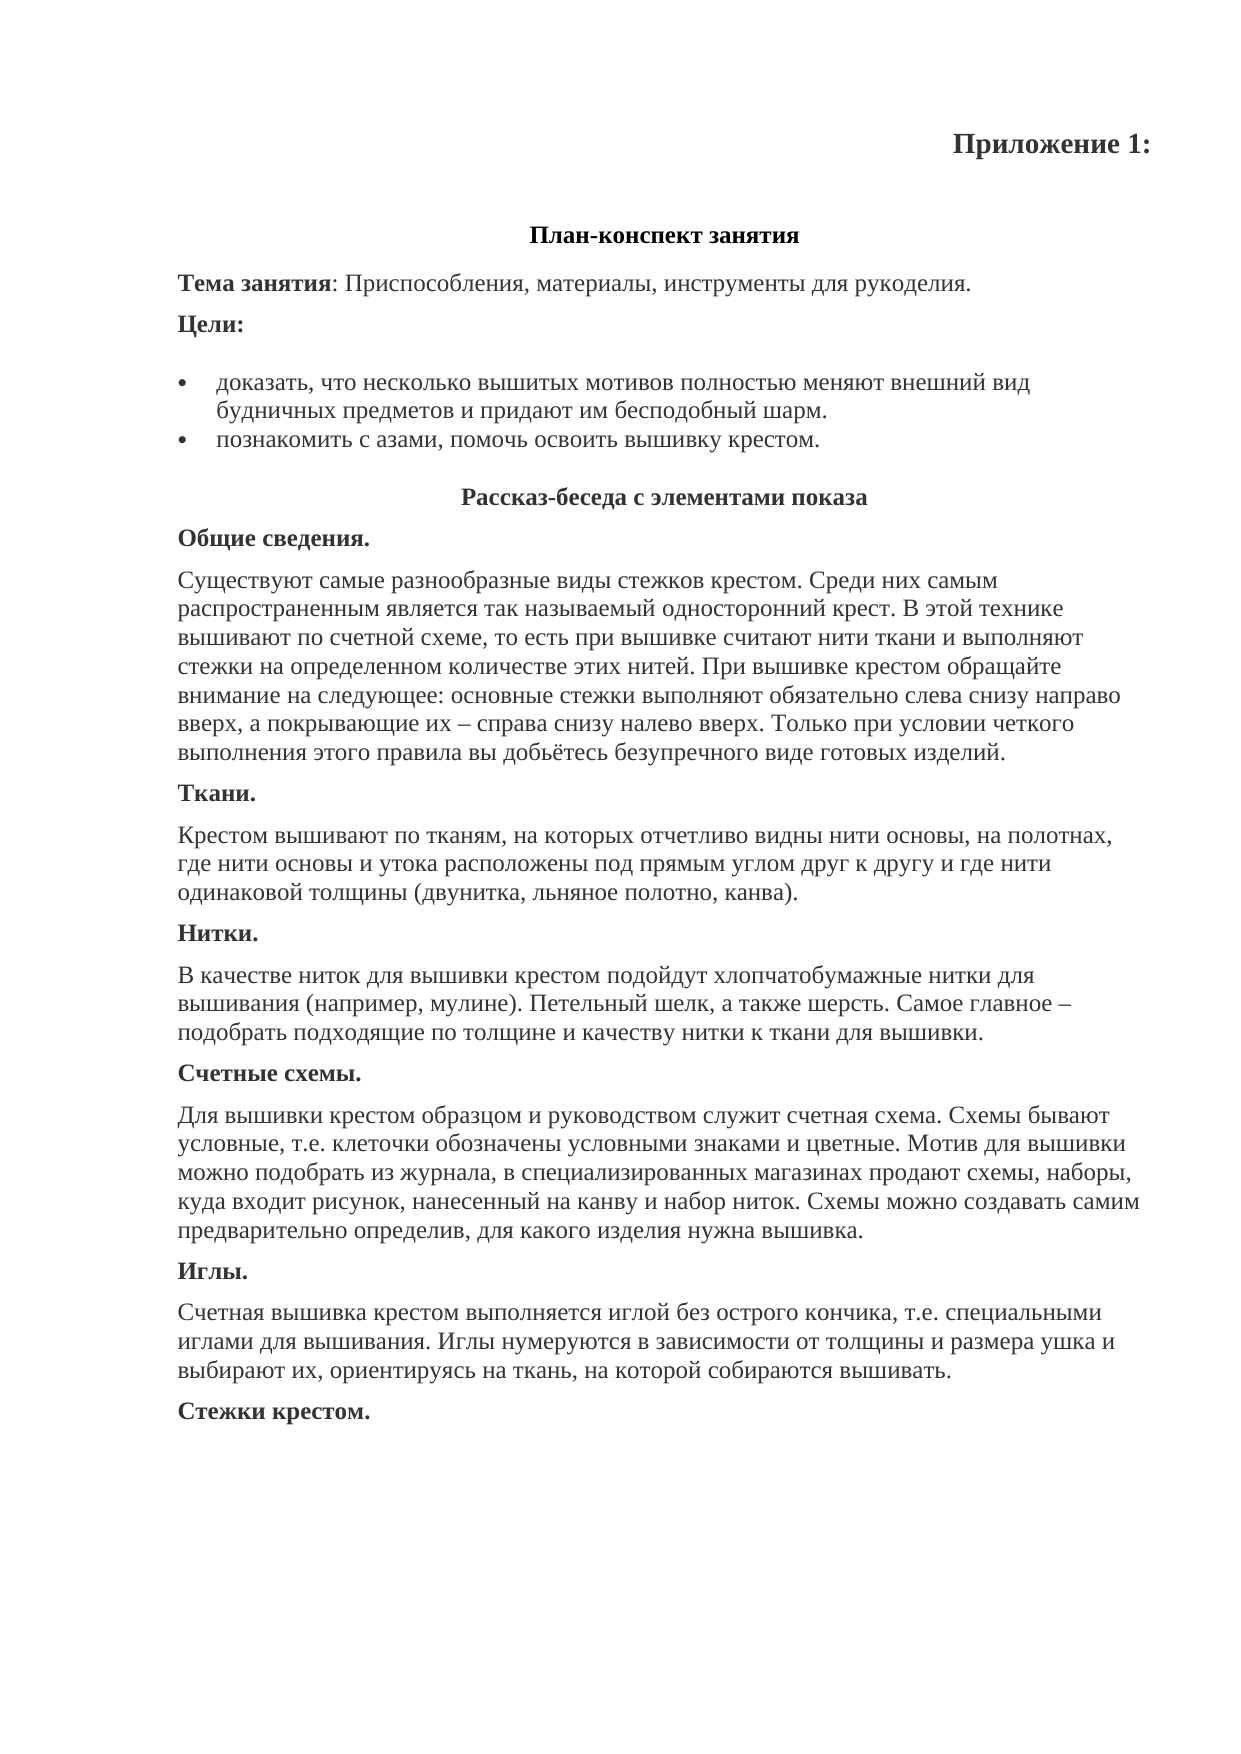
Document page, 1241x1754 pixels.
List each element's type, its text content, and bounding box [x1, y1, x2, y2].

text Цели: [177, 309, 1152, 338]
text Иглы. [177, 1256, 1152, 1285]
text Ткани. [177, 778, 1152, 807]
text Существуют самые разнообразные виды стежков крестом. Среди них самым распространенным является так называемый односторонний крест. В этой технике вышивают по счетной схеме, то есть при вышивке считают нити ткани и выполняют стежки на определенном количестве этих нитей. При вышивке крестом обращайте внимание на следующее: основные стежки выполняют обязательно слева снизу направо вверх, а покрывающие их – справа снизу налево вверх. Только при условии четкого выполнения этого правила вы добьётесь безупречного виде готовых изделий. [177, 565, 1152, 766]
text Приложение 1: [177, 126, 1152, 160]
list познакомить с азами, помочь освоить вышивку крестом. [179, 424, 1152, 453]
text Нитки. [177, 918, 1152, 947]
text Для вышивки крестом образцом и руководством служит счетная схема. Схемы бывают условные, т.е. клеточки обозначены условными знаками и цветные. Мотив для вышивки можно подобрать из журнала, в специализированных магазинах продают схемы, наборы, куда входит рисунок, нанесенный на канву и набор ниток. Схемы можно создавать самим предварительно определив, для какого изделия нужна вышивка. [177, 1100, 1152, 1243]
text План-конспект занятия [177, 220, 1152, 249]
text Общие сведения. [177, 523, 1152, 552]
text Рассказ-беседа с элементами показа [177, 482, 1152, 511]
list доказать, что несколько вышитых мотивов полностью меняют внешний вид будничных предметов и придают им бесподобный шарм. [179, 367, 1152, 424]
text Тема занятия: Приспособления, материалы, инструменты для рукоделия. [177, 268, 1152, 296]
text Счетная вышивка крестом выполняется иглой без острого кончика, т.е. специальными иглами для вышивания. Иглы нумеруются в зависимости от толщины и размера ушка и выбирают их, ориентируясь на ткань, на которой собираются вышивать. [177, 1297, 1152, 1383]
text Счетные схемы. [177, 1058, 1152, 1087]
text В качестве ниток для вышивки крестом подойдут хлопчатобумажные нитки для вышивания (например, мулине). Петельный шелк, а также шерсть. Самое главное – подобрать подходящие по толщине и качеству нитки к ткани для вышивки. [177, 960, 1152, 1046]
text Крестом вышивают по тканям, на которых отчетливо видны нити основы, на полотнах, где нити основы и утока расположены под прямым углом друг к другу и где нити одинаковой толщины (двунитка, льняное полотно, канва). [177, 820, 1152, 906]
text Стежки крестом. [177, 1396, 1152, 1425]
